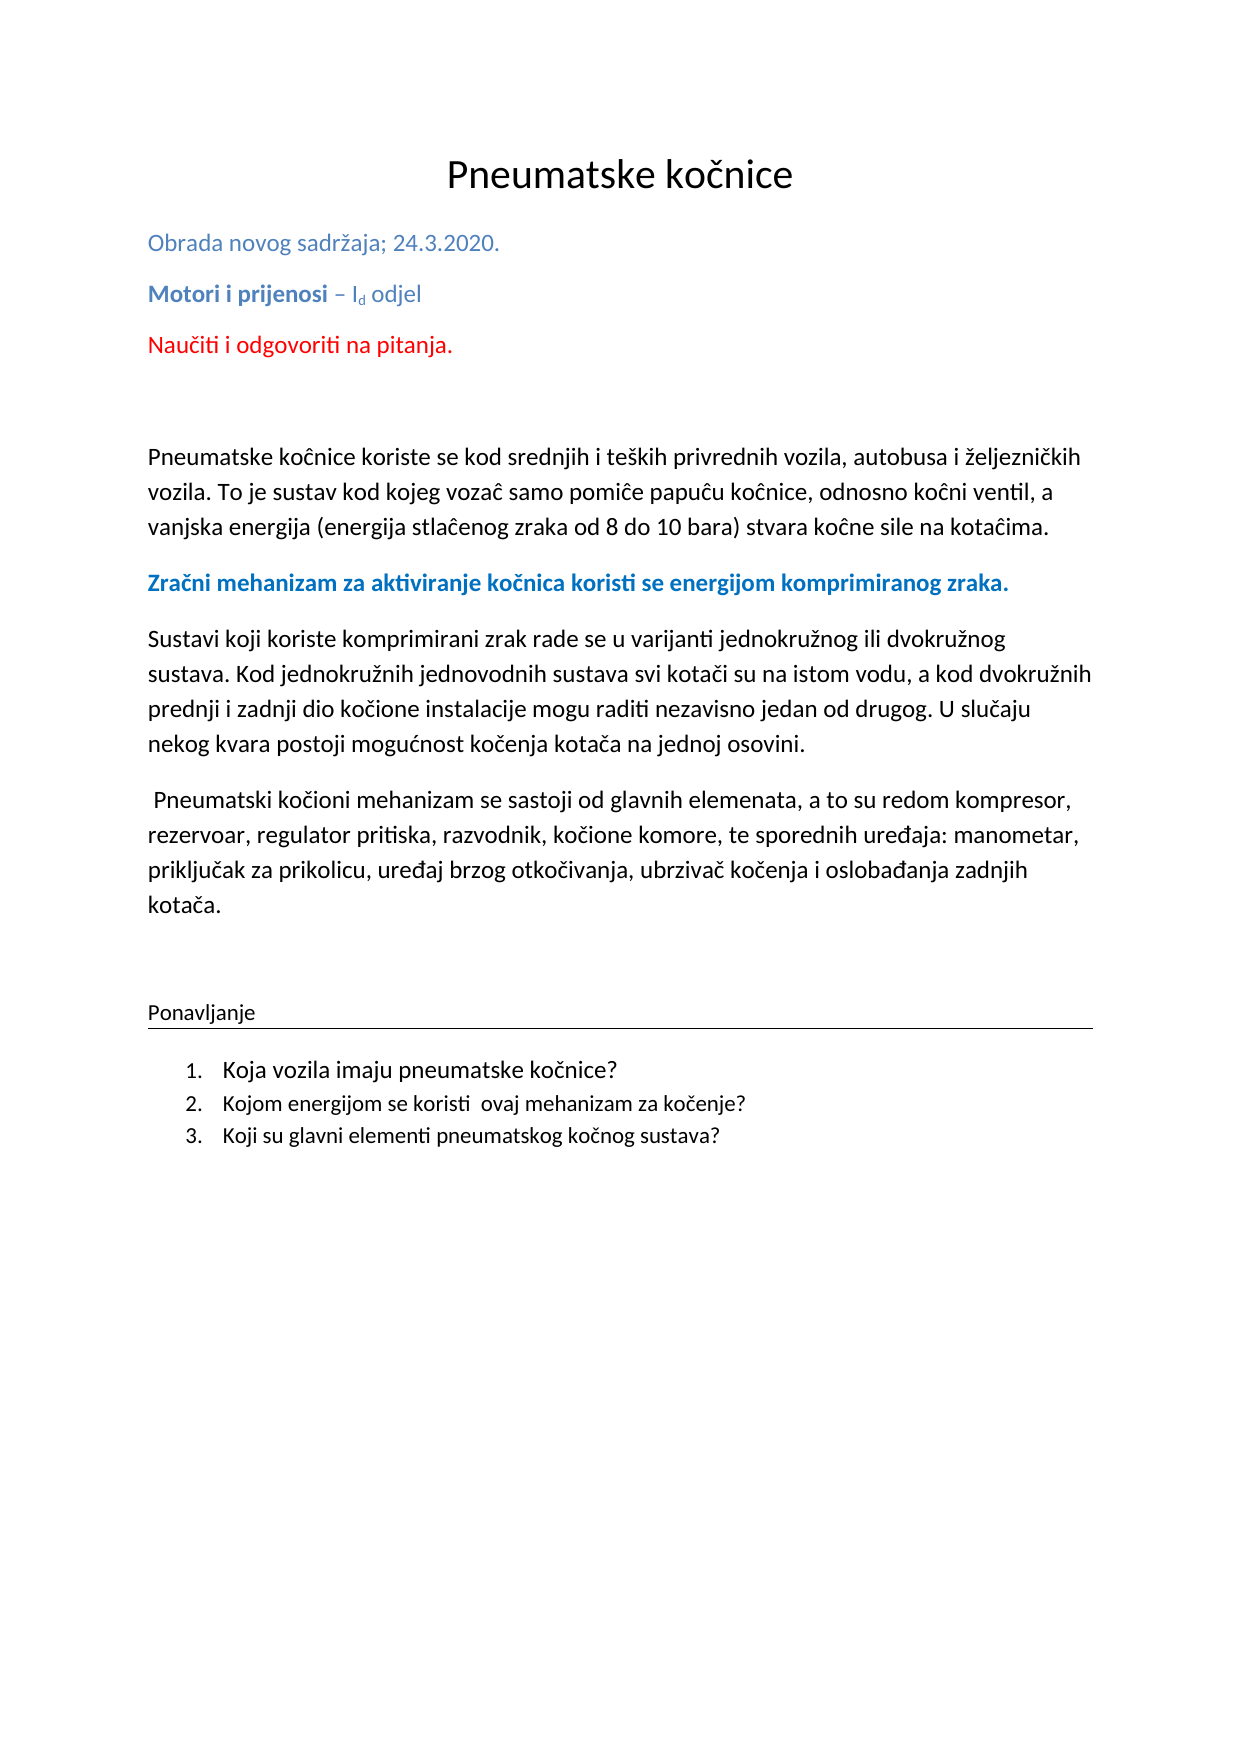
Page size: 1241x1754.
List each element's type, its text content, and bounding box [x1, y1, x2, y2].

text Motori i prijenosi – Id odjel [148, 278, 1093, 309]
list Koja vozila imaju pneumatske kočnice? [185, 1054, 1093, 1084]
text Zračni mehanizam za aktiviranje kočnica koristi se energijom komprimiranog zraka. [148, 567, 1093, 598]
list Kojom energijom se koristi ovaj mehanizam za kočenje? [185, 1089, 1093, 1117]
text Pneumatski kočioni mehanizam se sastoji od glavnih elemenata, a to su redom kompresor, rezervoar, regulator pritiska, razvodnik, kočione komore, te sporednih uređaja: manometar, priključak za prikolicu, uređaj brzog otkočivanja, ubrzivač kočenja i oslobađanja zadnjih kotača. [148, 784, 1093, 919]
text Naučiti i odgovoriti na pitanja. [148, 329, 1093, 360]
text Pneumatske koĉnice koriste se kod srednjih i teških privrednih vozila, autobusa i željezničkih vozila. To je sustav kod kojeg vozaĉ samo pomiĉe papuĉu koĉnice, odnosno koĉni ventil, a vanjska energija (energija stlaĉenog zraka od 8 do 10 bara) stvara koĉne sile na kotaĉima. [148, 441, 1093, 542]
list Koji su glavni elementi pneumatskog kočnog sustava? [185, 1121, 1093, 1149]
text Ponavljanje [148, 998, 1093, 1028]
text Sustavi koji koriste komprimirani zrak rade se u varijanti jednokružnog ili dvokružnog sustava. Kod jednokružnih jednovodnih sustava svi kotači su na istom vodu, a kod dvokružnih prednji i zadnji dio kočione instalacije mogu raditi nezavisno jedan od drugog. U slučaju nekog kvara postoji mogućnost kočenja kotača na jednoj osovini. [148, 623, 1093, 758]
text Obrada novog sadržaja; 24.3.2020. [148, 227, 1093, 257]
text Pneumatske kočnice [148, 148, 1093, 198]
